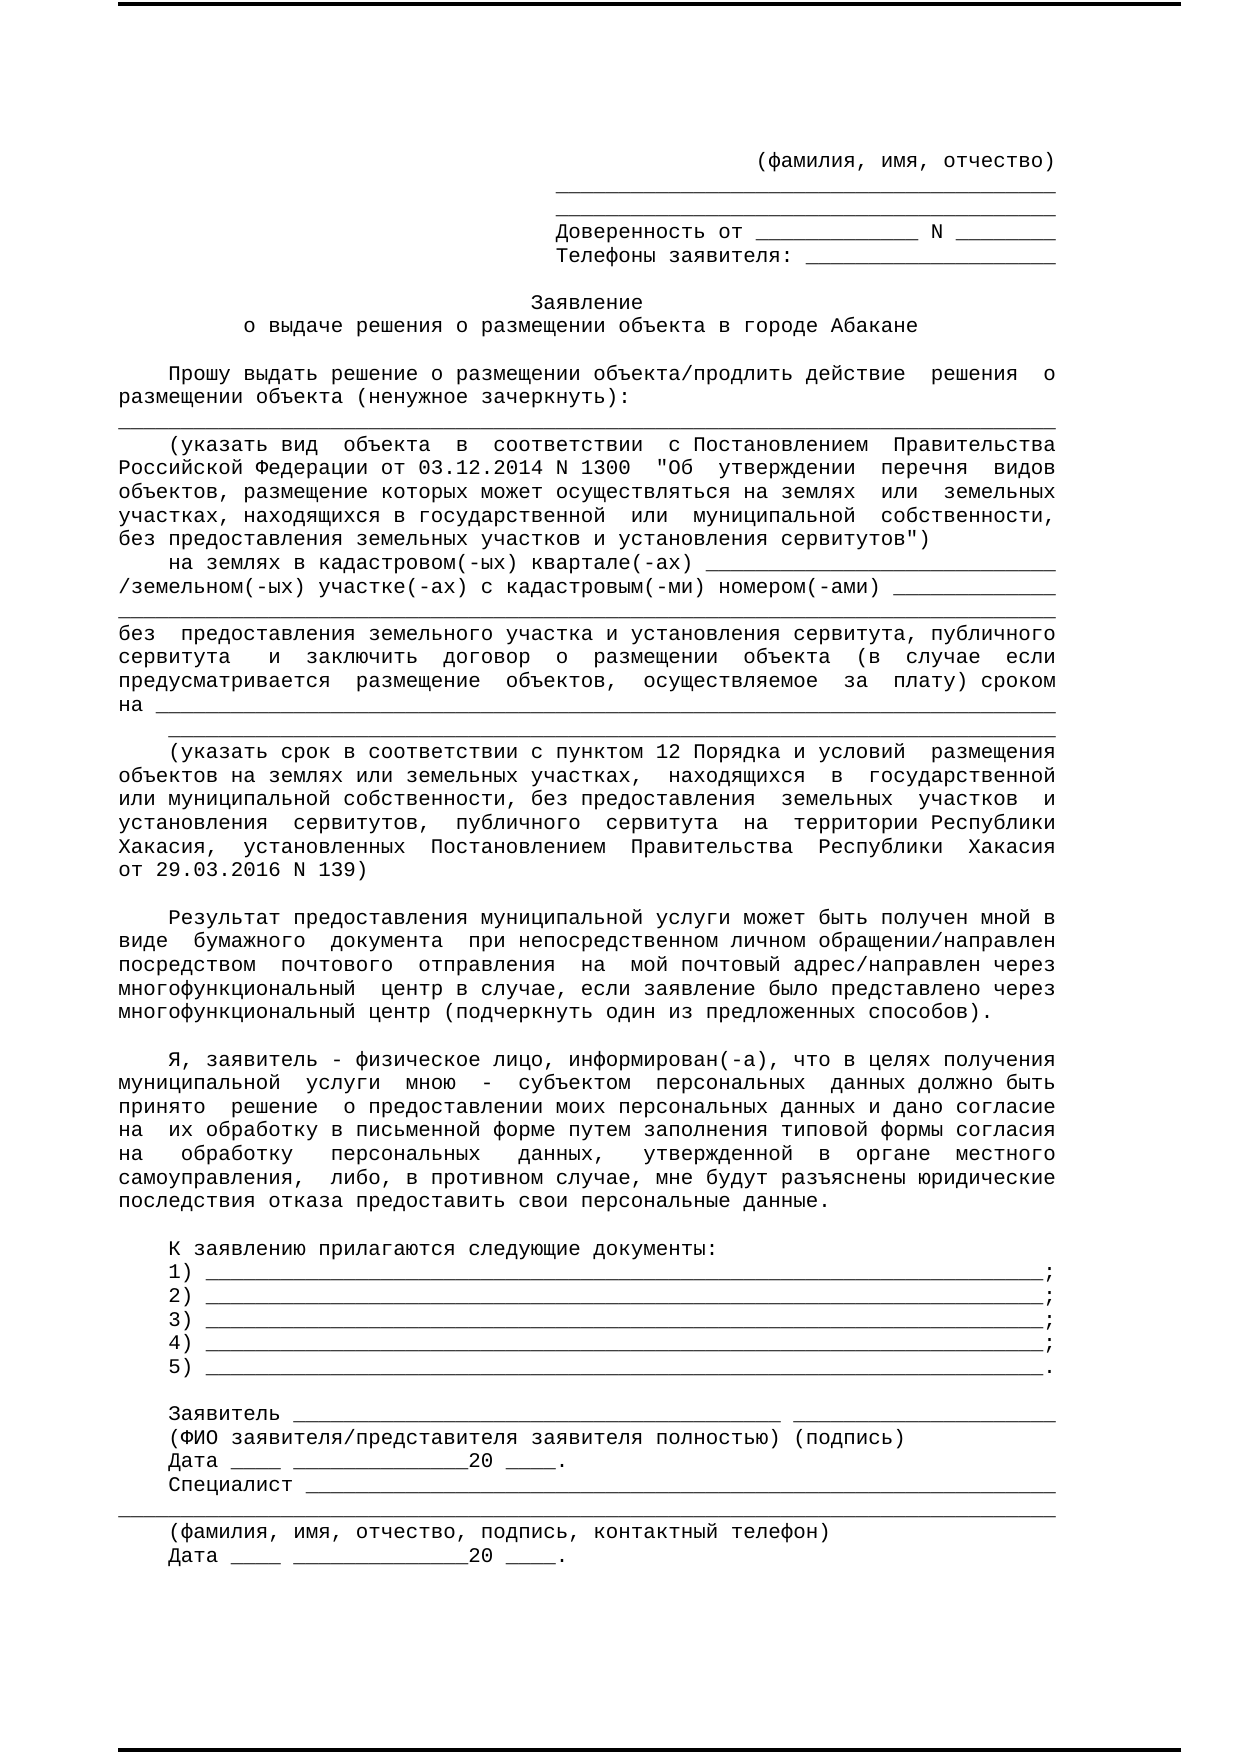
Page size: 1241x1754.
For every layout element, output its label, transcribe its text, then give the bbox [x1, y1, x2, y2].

text Доверенность от _____________ N ________ [118, 221, 1181, 244]
text К заявлению прилагаются следующие документы: [118, 1238, 1181, 1261]
text ___________________________________________________________________________ [118, 410, 1181, 434]
text Специалист ____________________________________________________________ [118, 1474, 1181, 1498]
text 2) ___________________________________________________________________; [118, 1285, 1181, 1309]
text _______________________________________________________________________ [118, 717, 1181, 741]
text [118, 174, 1181, 197]
text Телефоны заявителя: ____________________ [118, 244, 1181, 268]
text на землях в кадастровом(-ых) квартале(-ах) ____________________________ [118, 552, 1181, 576]
text посредством почтового отправления на мой почтовый адрес/направлен через [118, 954, 1181, 978]
text многофункциональный центр в случае, если заявление было представлено через [118, 978, 1181, 1001]
text муниципальной услуги мною - субъектом персональных данных должно быть [118, 1072, 1181, 1096]
text или муниципальной собственности, без предоставления земельных участков и [118, 788, 1181, 812]
text ___________________________________________________________________________ [118, 1498, 1181, 1521]
text ___________________________________________________________________________ [118, 599, 1181, 623]
text от 29.03.2016 N 139) [118, 859, 1181, 883]
text виде бумажного документа при непосредственном личном обращении/направлен [118, 930, 1181, 954]
text (ФИО заявителя/представителя заявителя полностью) (подпись) [118, 1427, 1181, 1451]
text (указать срок в соответствии с пунктом 12 Порядка и условий размещения [118, 741, 1181, 765]
text на их обработку в письменной форме путем заполнения типовой формы согласия [118, 1119, 1181, 1143]
text многофункциональный центр (подчеркнуть один из предложенных способов). [118, 1001, 1181, 1025]
text Российской Федерации от 03.12.2014 N 1300 "Об утверждении перечня видов [118, 457, 1181, 481]
text установления сервитутов, публичного сервитута на территории Республики [118, 812, 1181, 836]
text самоуправления, либо, в противном случае, мне будут разъяснены юридические [118, 1167, 1181, 1190]
text без предоставления земельного участка и установления сервитута, публичного [118, 623, 1181, 647]
text Прошу выдать решение о размещении объекта/продлить действие решения о [118, 363, 1181, 386]
text Дата ____ ______________20 ____. [118, 1545, 1181, 1569]
text (фамилия, имя, отчество) [118, 150, 1181, 174]
text /земельном(-ых) участке(-ах) с кадастровым(-ми) номером(-ами) _____________ [118, 576, 1181, 599]
text объектов, размещение которых может осуществляться на землях или земельных [118, 481, 1181, 505]
text 5) ___________________________________________________________________. [118, 1356, 1181, 1379]
text без предоставления земельных участков и установления сервитутов") [118, 528, 1181, 552]
text размещении объекта (ненужное зачеркнуть): [118, 386, 1181, 410]
text 1) ___________________________________________________________________; [118, 1261, 1181, 1285]
text Результат предоставления муниципальной услуги может быть получен мной в [118, 907, 1181, 930]
text участках, находящихся в государственной или муниципальной собственности, [118, 505, 1181, 528]
text Я, заявитель - физическое лицо, информирован(-а), что в целях получения [118, 1048, 1181, 1072]
text принято решение о предоставлении моих персональных данных и дано согласие [118, 1096, 1181, 1119]
text на ________________________________________________________________________ [118, 694, 1181, 717]
text Заявление [118, 292, 1181, 316]
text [118, 197, 1181, 221]
text 3) ___________________________________________________________________; [118, 1309, 1181, 1332]
text сервитута и заключить договор о размещении объекта (в случае если [118, 647, 1181, 670]
text предусматривается размещение объектов, осуществляемое за плату) сроком [118, 670, 1181, 694]
text 4) ___________________________________________________________________; [118, 1332, 1181, 1356]
text последствия отказа предоставить свои персональные данные. [118, 1190, 1181, 1214]
text Заявитель _______________________________________ _____________________ [118, 1403, 1181, 1427]
text (фамилия, имя, отчество, подпись, контактный телефон) [118, 1521, 1181, 1545]
text (указать вид объекта в соответствии с Постановлением Правительства [118, 434, 1181, 457]
text о выдаче решения о размещении объекта в городе Абакане [118, 316, 1181, 339]
text на обработку персональных данных, утвержденной в органе местного [118, 1143, 1181, 1167]
text объектов на землях или земельных участках, находящихся в государственной [118, 765, 1181, 788]
text Хакасия, установленных Постановлением Правительства Республики Хакасия [118, 836, 1181, 859]
text Дата ____ ______________20 ____. [118, 1451, 1181, 1474]
